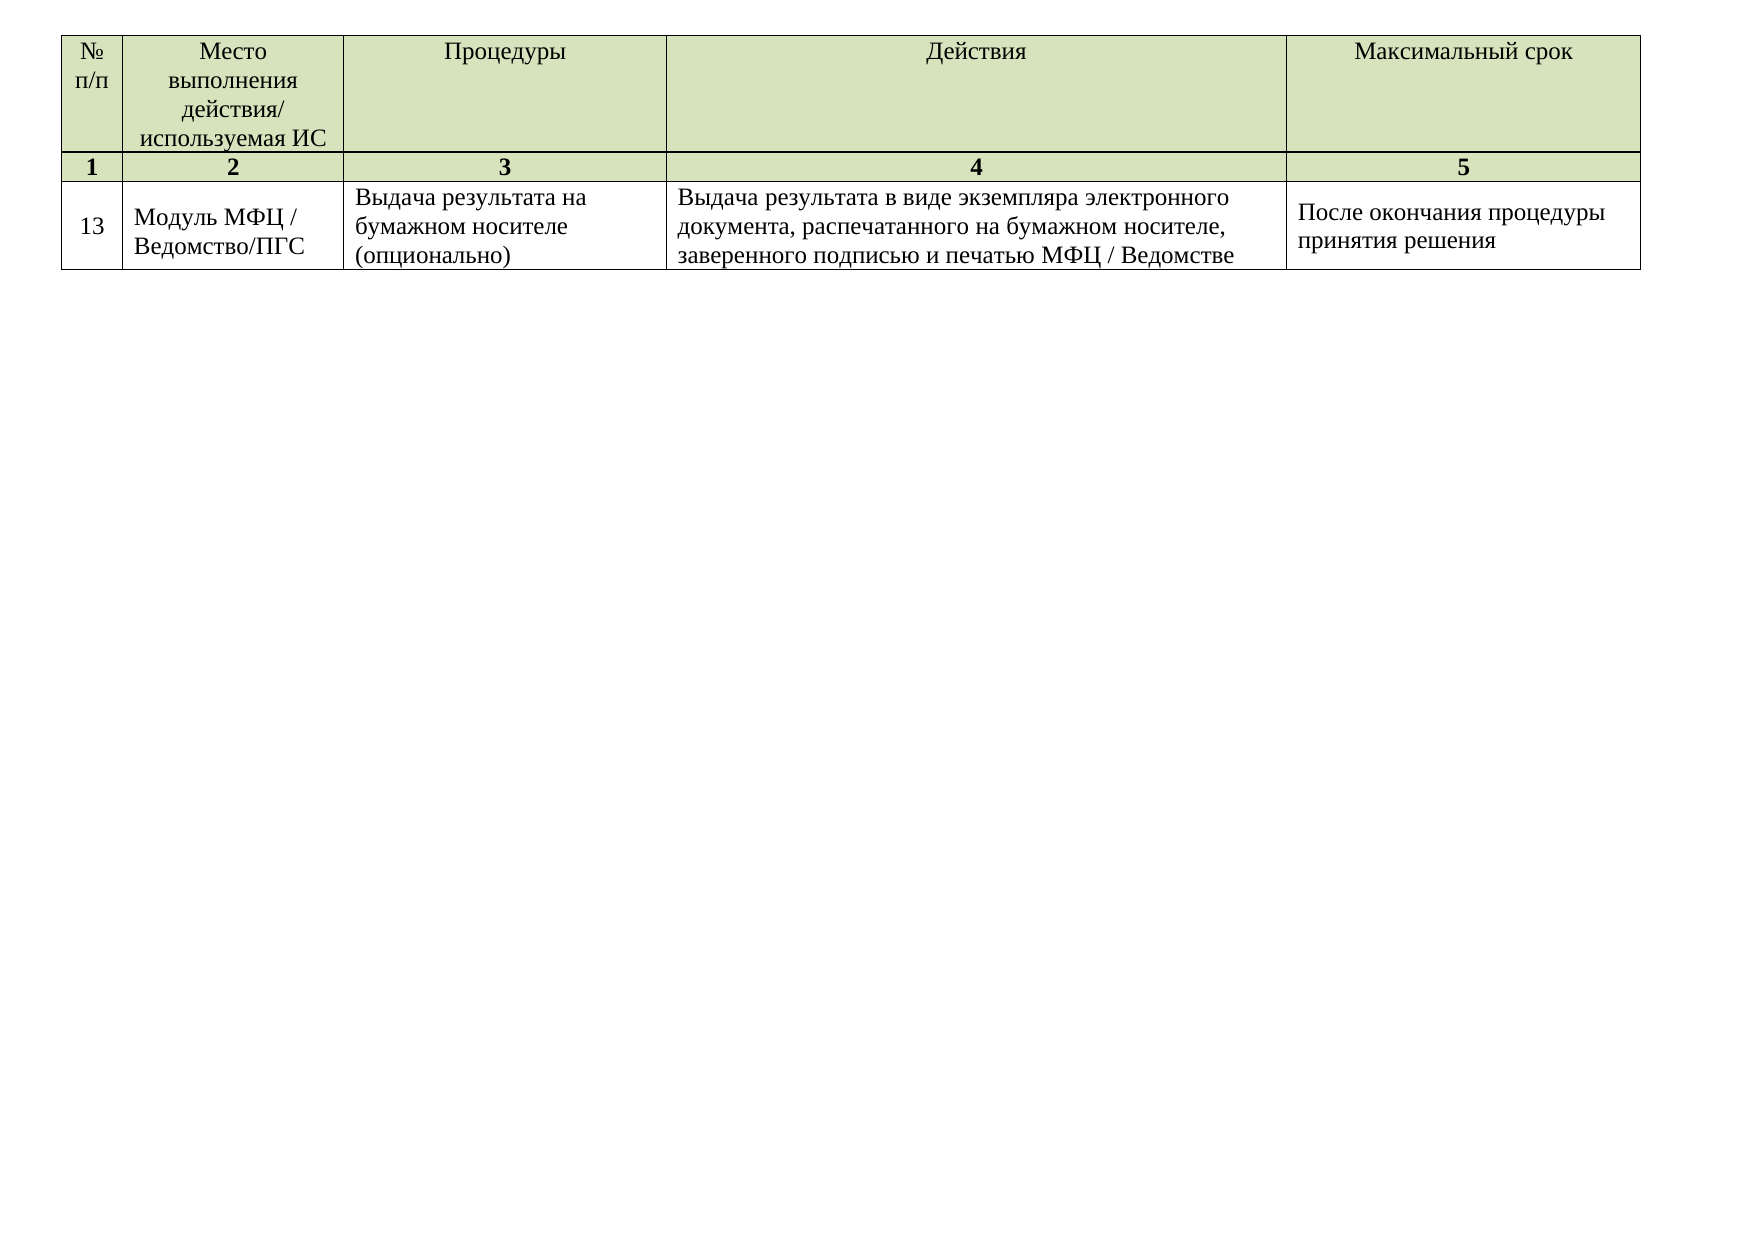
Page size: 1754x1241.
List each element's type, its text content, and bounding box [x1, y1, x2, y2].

table_header Действия [667, 36, 1286, 151]
table_cell Выдача результата в виде экземпляра электронного документа, распечатанного на бумажном носителе, заверенного подписью и печатью МФЦ / Ведомстве [667, 182, 1286, 268]
table_header Место выполнения действия/ используемая ИС [123, 36, 343, 151]
table_cell Модуль МФЦ / Ведомство/ПГС [123, 182, 343, 268]
table_header № п/п [62, 36, 122, 151]
table_cell 13 [62, 182, 122, 268]
table_cell 5 [1287, 153, 1640, 181]
table_cell Выдача результата на бумажном носителе (опционально) [344, 182, 666, 268]
table_cell После окончания процедуры принятия решения [1287, 182, 1640, 268]
table_header Максимальный срок [1287, 36, 1640, 151]
table_header Процедуры [344, 36, 666, 151]
table_cell 2 [123, 153, 343, 181]
table_cell 1 [62, 153, 122, 181]
table_cell 3 [344, 153, 666, 181]
table_cell 4 [667, 153, 1286, 181]
